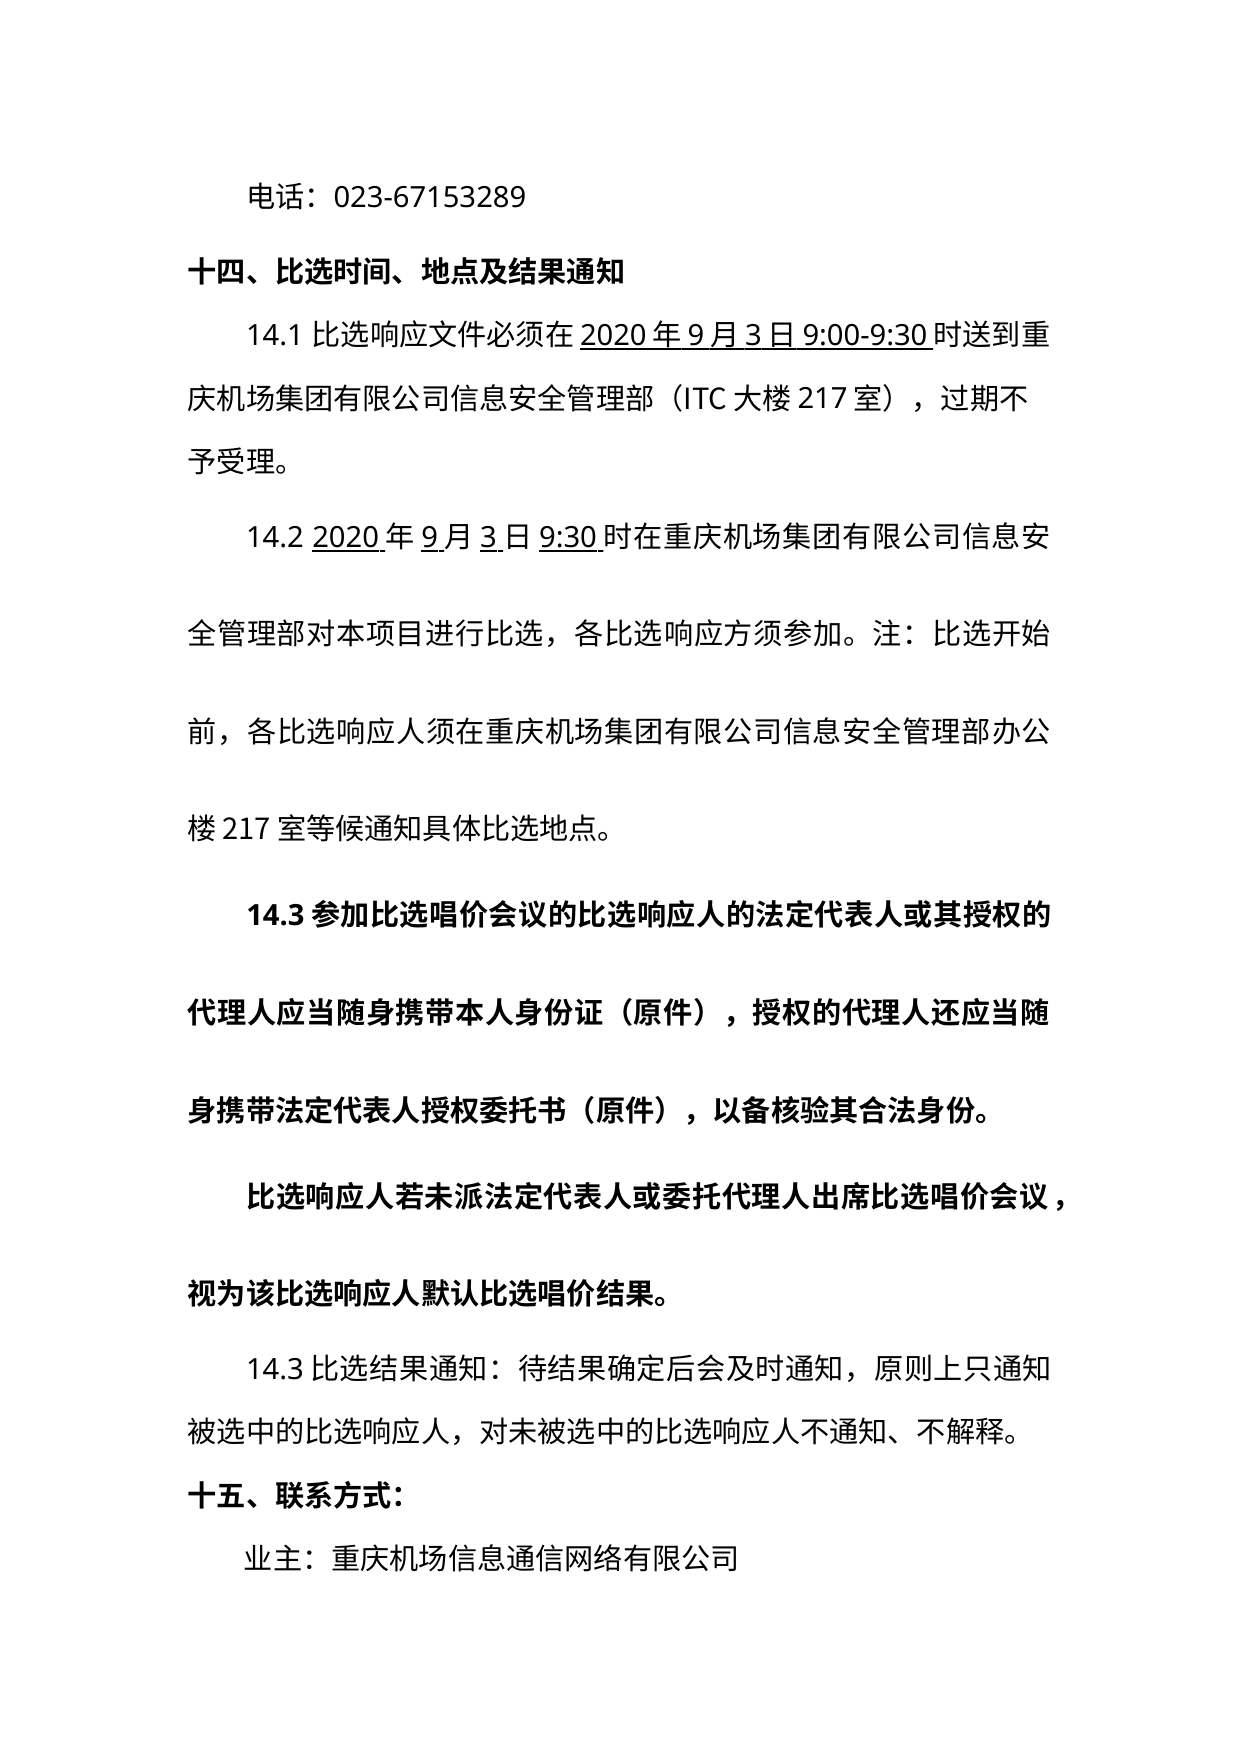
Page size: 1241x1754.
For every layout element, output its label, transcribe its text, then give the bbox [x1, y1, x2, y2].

text 十四、比选时间、地点及结果通知 [187, 248, 1053, 290]
text 十五、联系方式： [187, 1472, 1053, 1515]
text 14.2 2020年9月3日9:30时在重庆机场集团有限公司信息安全管理部对本项目进行比选，各比选响应方须参加。注：比选开始前，各比选响应人须在重庆机场集团有限公司信息安全管理部办公楼217室等候通知具体比选地点。 [187, 502, 1053, 859]
text 14.3参加比选唱价会议的比选响应人的法定代表人或其授权的代理人应当随身携带本人身份证（原件），授权的代理人还应当随身携带法定代表人授权委托书（原件），以备核验其合法身份。 [187, 881, 1053, 1141]
text 比选响应人若未派法定代表人或委托代理人出席比选唱价会议，视为该比选响应人默认比选唱价结果。 [187, 1162, 1053, 1324]
text 14.1 比选响应文件必须在2020年9月3日9:00-9:30时送到重庆机场集团有限公司信息安全管理部（ITC大楼217室），过期不予受理。 [187, 312, 1053, 481]
text 电话：023-67153289 [187, 162, 1053, 227]
text 14.3比选结果通知：待结果确定后会及时通知，原则上只通知被选中的比选响应人，对未被选中的比选响应人不通知、不解释。 [187, 1346, 1053, 1451]
text 业主：重庆机场信息通信网络有限公司 [187, 1536, 1053, 1578]
